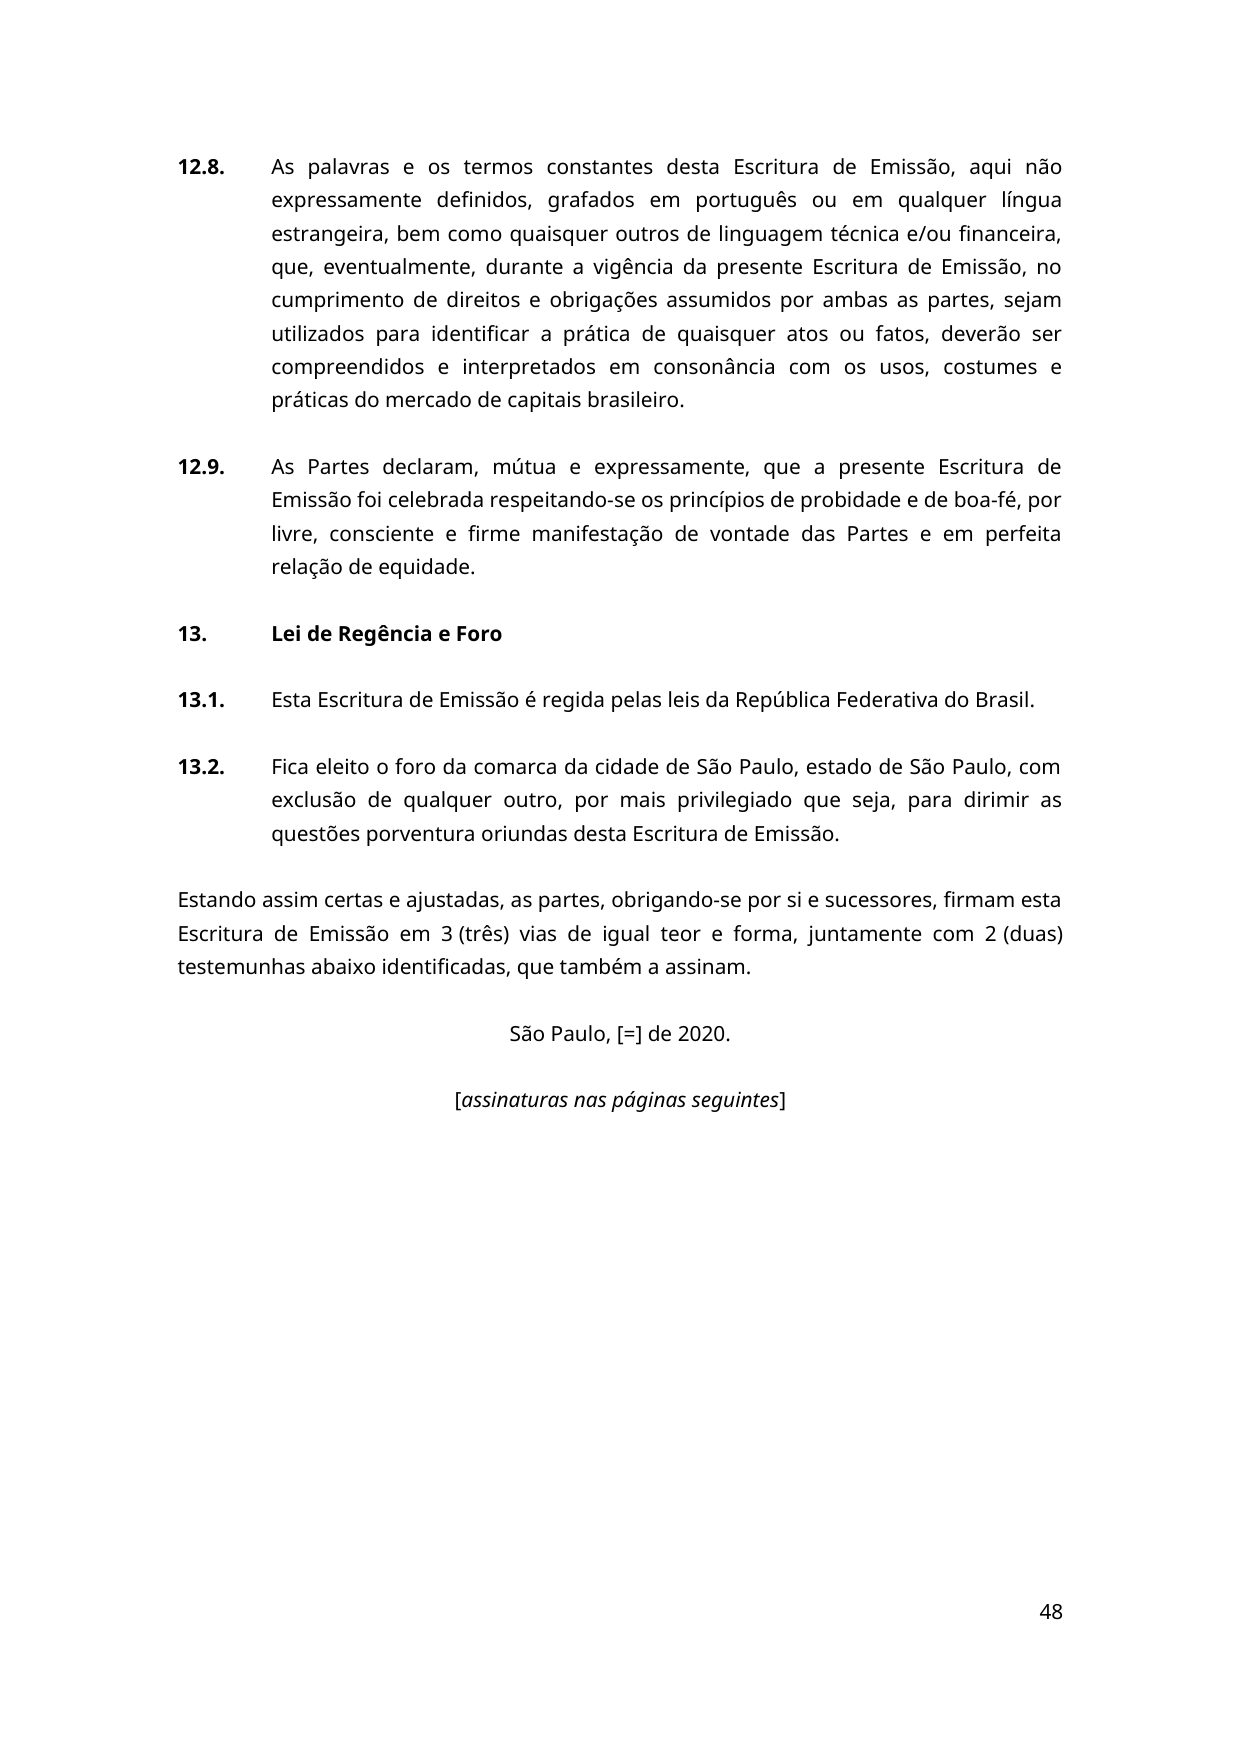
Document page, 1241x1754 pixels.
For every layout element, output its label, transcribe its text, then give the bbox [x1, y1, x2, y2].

text Estando assim certas e ajustadas, as partes, obrigando-se por si e sucessores, firmam esta Escritura de Emissão em 3 (três) vias de igual teor e forma, juntamente com 2 (duas) testemunhas abaixo identificadas, que também a assinam. [177, 881, 1063, 981]
text [assinaturas nas páginas seguintes] [177, 1081, 1063, 1114]
subtitle Fica eleito o foro da comarca da cidade de São Paulo, estado de São Paulo, com exclusão de qualquer outro, por mais privilegiado que seja, para dirimir as questões porventura oriundas desta Escritura de Emissão. [177, 748, 1063, 848]
subtitle As palavras e os termos constantes desta Escritura de Emissão, aqui não expressamente definidos, grafados em português ou em qualquer língua estrangeira, bem como quaisquer outros de linguagem técnica e/ou financeira, que, eventualmente, durante a vigência da presente Escritura de Emissão, no cumprimento de direitos e obrigações assumidos por ambas as partes, sejam utilizados para identificar a prática de quaisquer atos ou fatos, deverão ser compreendidos e interpretados em consonância com os usos, costumes e práticas do mercado de capitais brasileiro. [177, 148, 1063, 414]
subtitle Lei de Regência e Foro [177, 614, 1063, 648]
subtitle Esta Escritura de Emissão é regida pelas leis da República Federativa do Brasil. [177, 681, 1063, 714]
subtitle As Partes declaram, mútua e expressamente, que a presente Escritura de Emissão foi celebrada respeitando-se os princípios de probidade e de boa-fé, por livre, consciente e firme manifestação de vontade das Partes e em perfeita relação de equidade. [177, 448, 1063, 581]
text São Paulo, [=] de 2020. [177, 1014, 1063, 1048]
